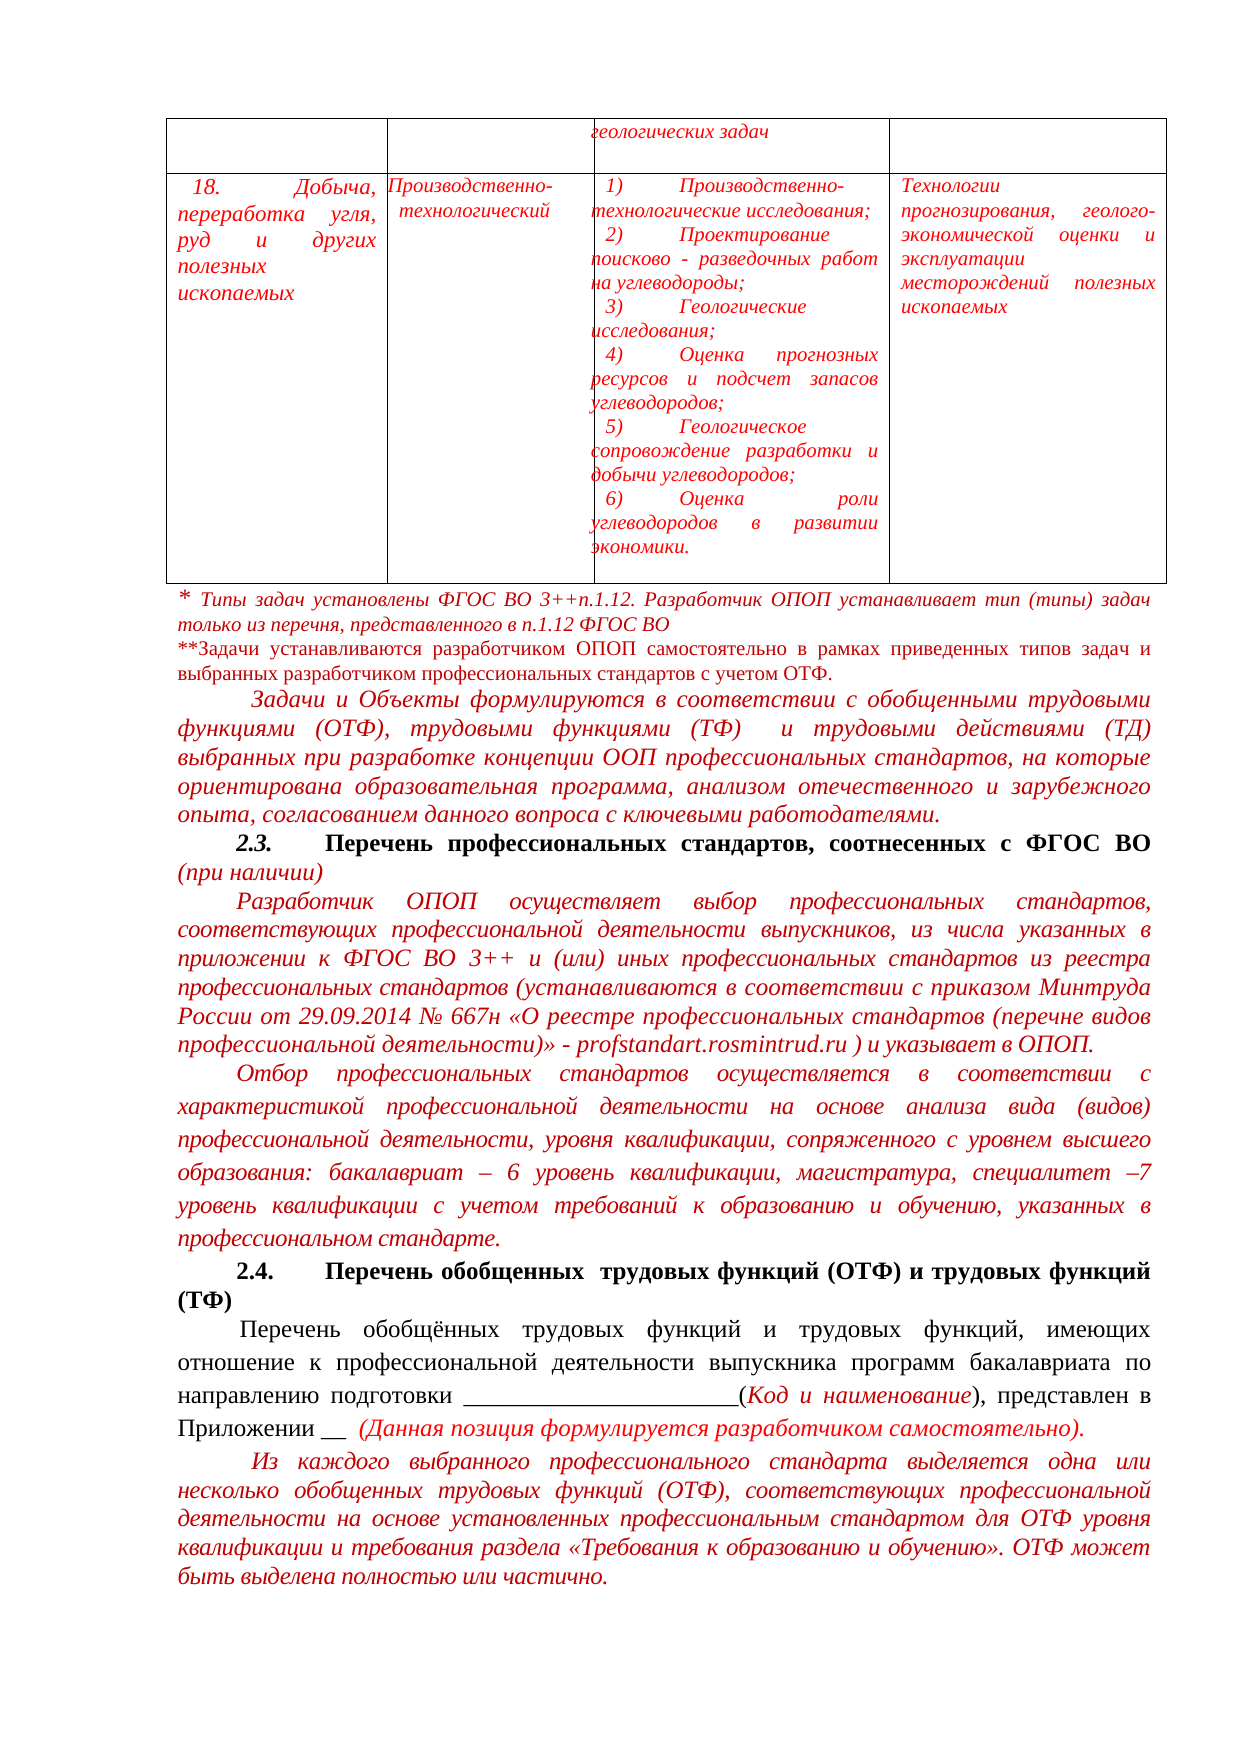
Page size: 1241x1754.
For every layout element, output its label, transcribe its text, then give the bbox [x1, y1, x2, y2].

text Отбор профессиональных стандартов осуществляется в соответствии с характеристикой профессиональной деятельности на основе анализа вида (видов) профессиональной деятельности, уровня квалификации, сопряженного с уровнем высшего образования: бакалавриат – 6 уровень квалификации, магистратура, специалитет –7 уровень квалификации с учетом требований к образованию и обучению, указанных в профессиональном стандарте. [177, 1058, 1152, 1252]
text **Задачи устанавливаются разработчиком ОПОП самостоятельно в рамках приведенных типов задач и выбранных разработчиком профессиональных стандартов с учетом ОТФ. [177, 636, 1152, 684]
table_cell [388, 119, 594, 172]
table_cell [595, 119, 889, 172]
table_cell Производственно-технологические исследования; Проектирование поисково - разведочных работ на углеводороды; Геологические исследования; Оценка прогнозных ресурсов и подсчет запасов углеводородов; Геологическое сопровождение разработки и добычи углеводородов; Оценка роли углеводородов в развитии экономики. [595, 174, 889, 582]
table_cell Технологии прогнозирования, геолого-экономической оценки и эксплуатации месторождений полезных ископаемых [890, 174, 1166, 582]
text Из каждого выбранного профессионального стандарта выделяется одна или несколько обобщенных трудовых функций (ОТФ), соответствующих профессиональной деятельности на основе установленных профессиональным стандартом для ОТФ уровня квалификации и требования раздела «Требования к образованию и обучению». ОТФ может быть выделена полностью или частично. [177, 1446, 1152, 1590]
list Перечень профессиональных стандартов, соотнесенных с ФГОС ВО (при наличии) [177, 828, 1152, 886]
text Задачи и Объекты формулируются в соответствии с обобщенными трудовыми функциями (ОТФ), трудовыми функциями (ТФ) и трудовыми действиями (ТД) выбранных при разработке концепции ООП профессиональных стандартов, на которые ориентирована образовательная программа, анализом отечественного и зарубежного опыта, согласованием данного вопроса с ключевыми работодателями. [177, 684, 1152, 828]
table_cell 18. Добыча, переработка угля, руд и других полезных ископаемых [167, 174, 387, 582]
list Перечень обобщенных трудовых функций (ОТФ) и трудовых функций (ТФ) [177, 1256, 1152, 1314]
text Перечень обобщённых трудовых функций и трудовых функций, имеющих отношение к профессиональной деятельности выпускника программ бакалавриата по направлению подготовки ______________________(Код и наименование), представлен в Приложении __ (Данная позиция формулируется разработчиком самостоятельно). [177, 1314, 1152, 1442]
text Разработчик ОПОП осуществляет выбор профессиональных стандартов, соответствующих профессиональной деятельности выпускников, из числа указанных в приложении к ФГОС ВО 3++ и (или) иных профессиональных стандартов из реестра профессиональных стандартов (устанавливаются в соответствии с приказом Минтруда России от 29.09.2014 № 667н «О реестре профессиональных стандартов (перечне видов профессиональной деятельности)» - profstandart.rosmintrud.ru ) и указывает в ОПОП. [177, 886, 1152, 1058]
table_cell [890, 119, 1166, 172]
table_cell Производственно-технологический [388, 174, 594, 582]
text * Типы задач установлены ФГОС ВО 3++п.1.12. Разработчик ОПОП устанавливает тип (типы) задач только из перечня, представленного в п.1.12 ФГОС ВО [177, 584, 1152, 636]
